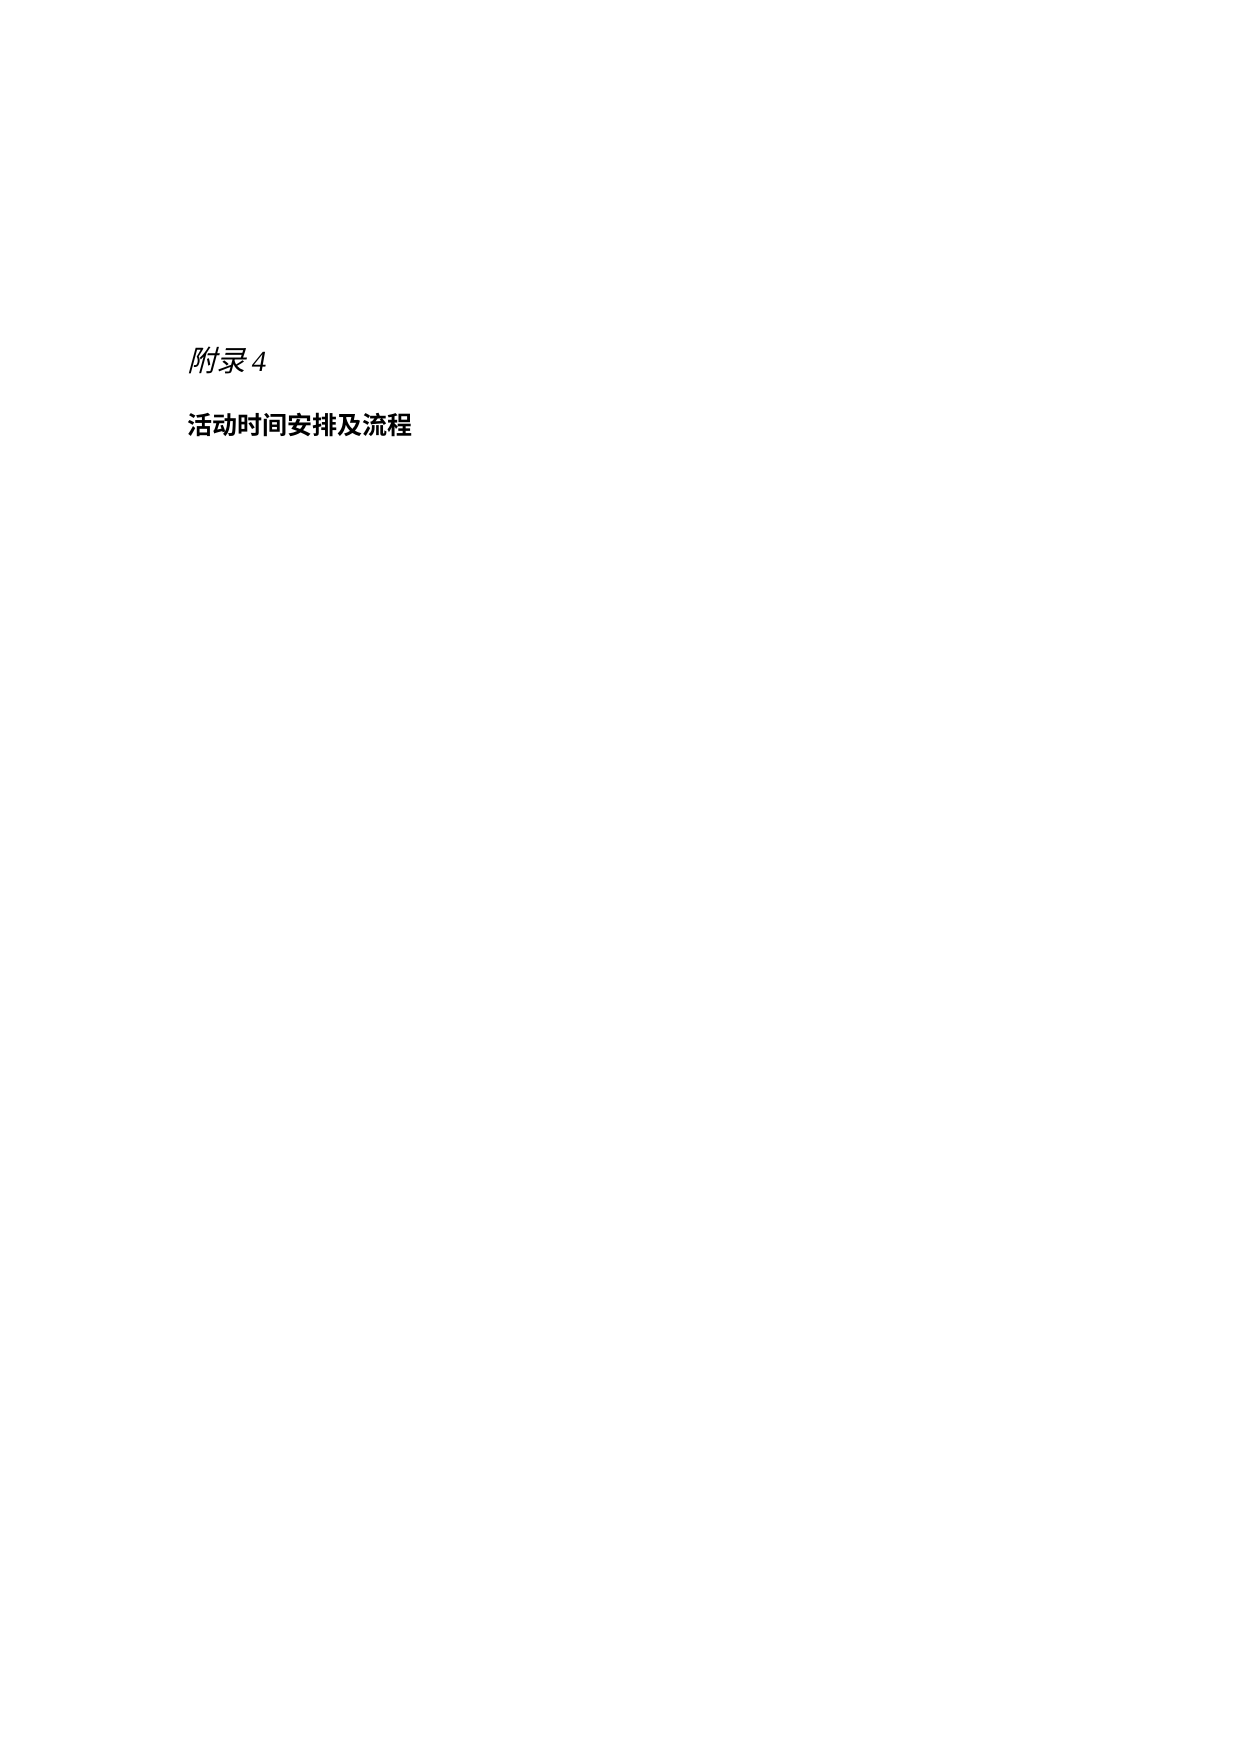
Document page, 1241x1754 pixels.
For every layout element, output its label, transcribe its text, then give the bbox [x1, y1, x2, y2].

text 活动时间安排及流程 [187, 391, 1053, 456]
text 附录4 [187, 326, 1053, 391]
